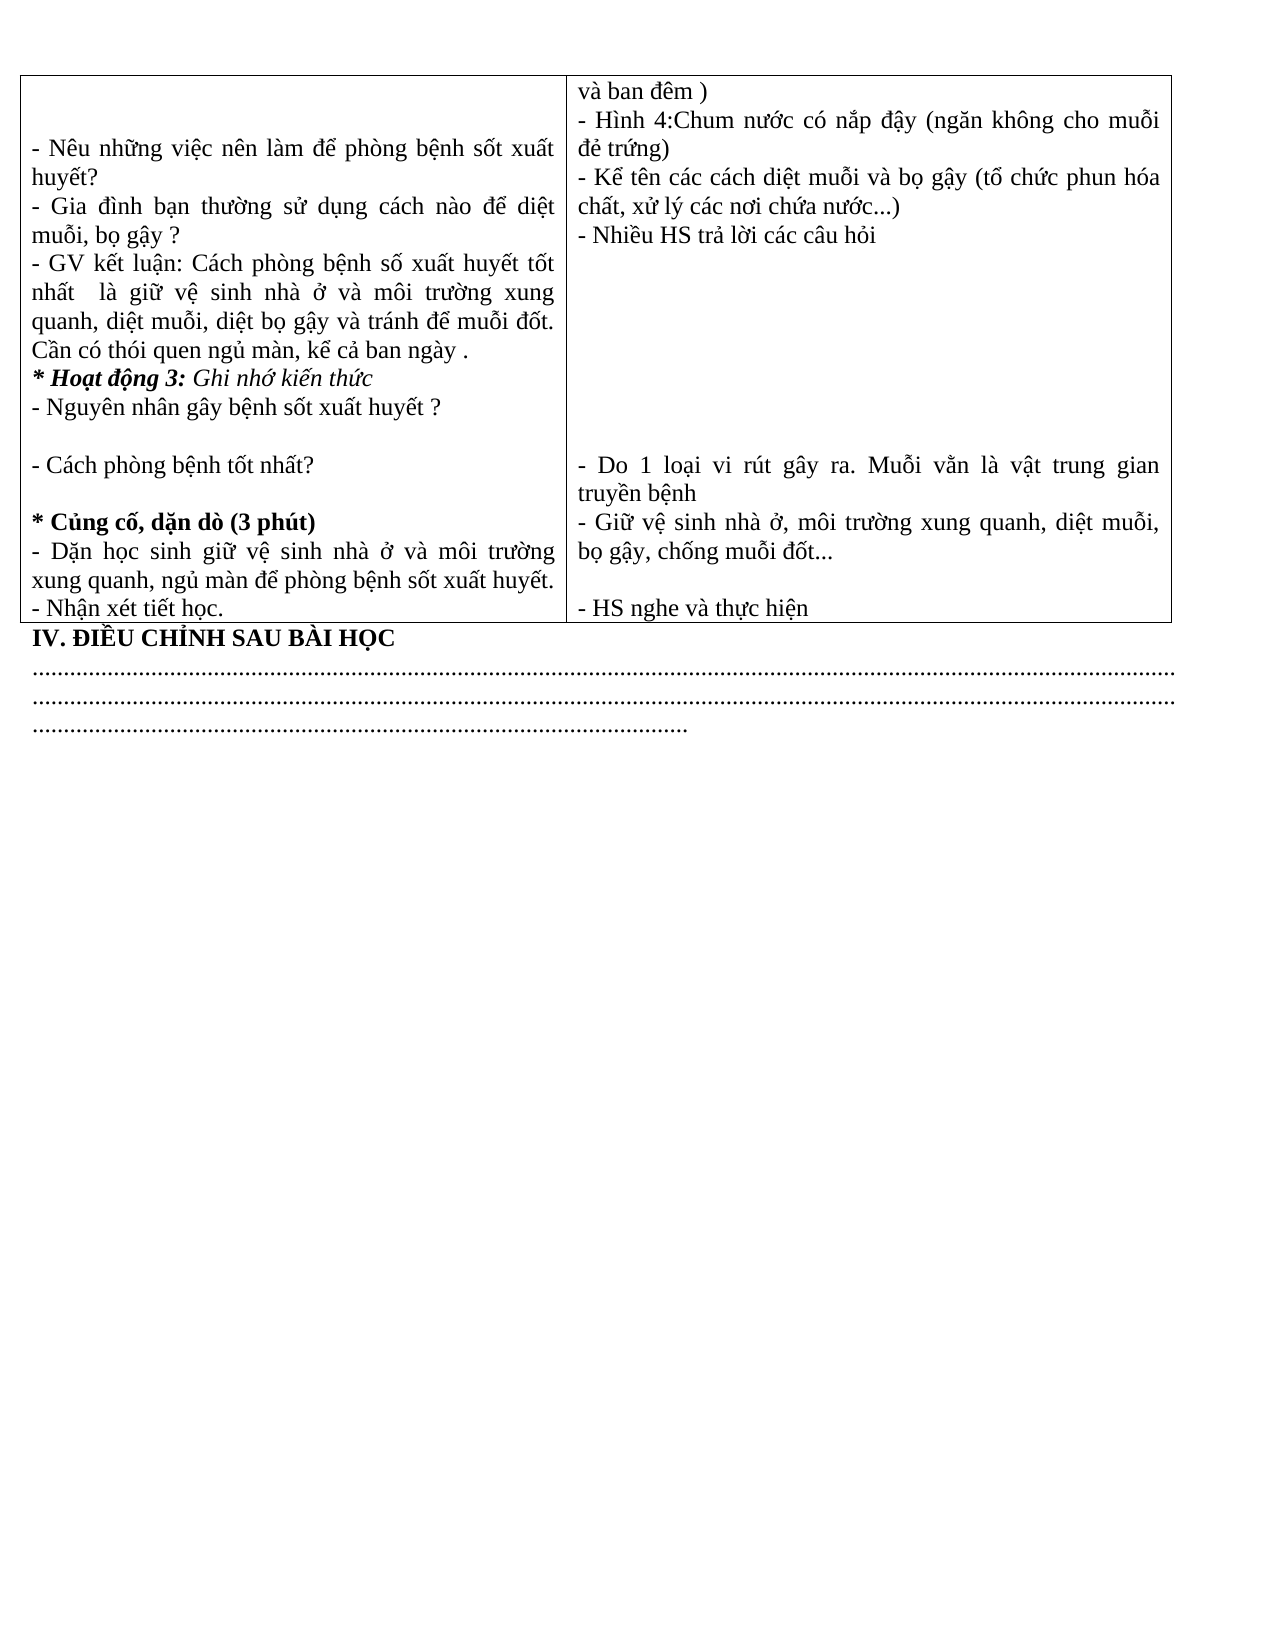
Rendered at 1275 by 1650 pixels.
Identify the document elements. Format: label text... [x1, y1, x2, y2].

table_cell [567, 76, 1171, 622]
text IV. ĐIỀU CHỈNH SAU BÀI HỌC [32, 623, 1179, 652]
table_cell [21, 76, 566, 622]
text ....................................................................................................................................................................................................................................................................................................................................................................................................................................................................................... [32, 652, 1179, 738]
